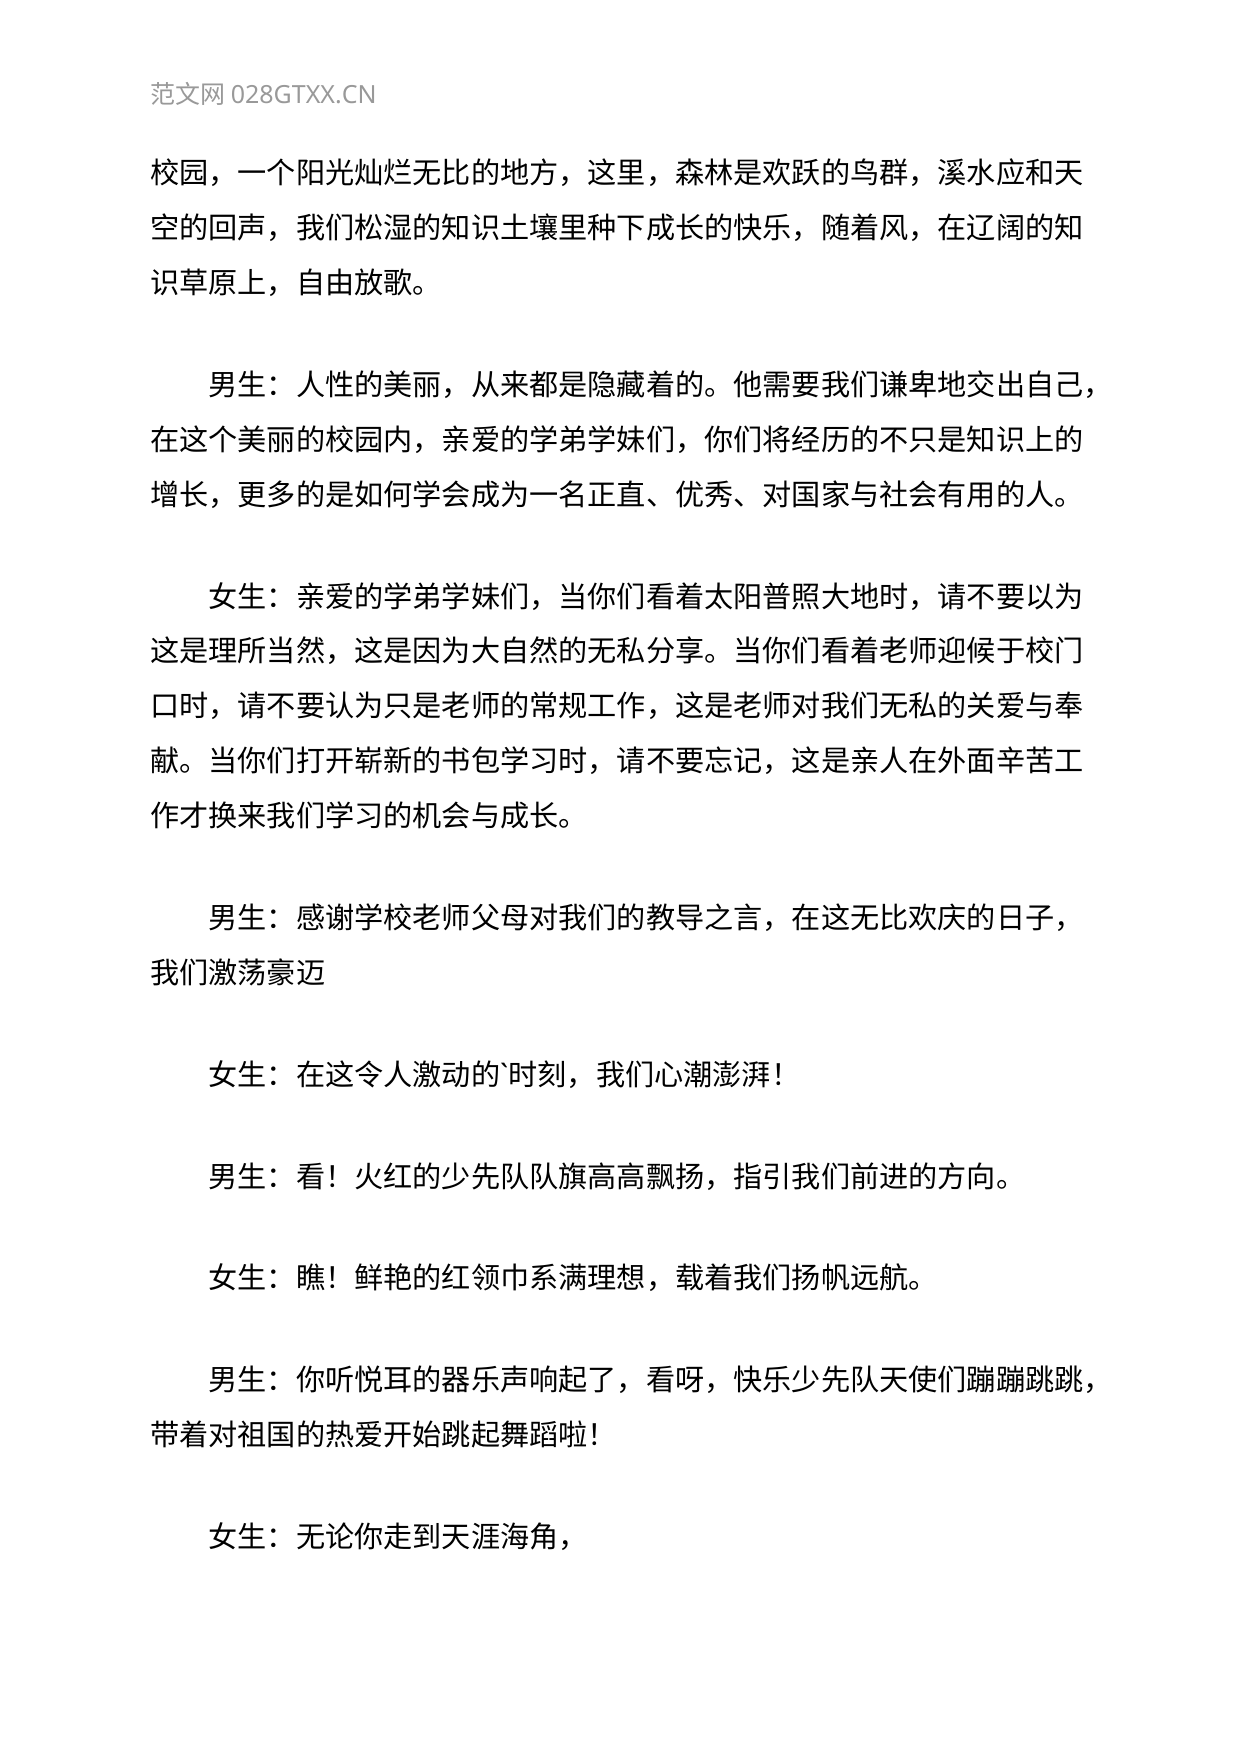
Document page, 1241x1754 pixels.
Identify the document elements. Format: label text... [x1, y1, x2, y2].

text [150, 150, 1090, 302]
text 女生：在这令人激动的`时刻，我们心潮澎湃！ [150, 1051, 1090, 1093]
text 男生：人性的美丽，从来都是隐藏着的。他需要我们谦卑地交出自己，在这个美丽的校园内，亲爱的学弟学妹们，你们将经历的不只是知识上的增长，更多的是如何学会成为一名正直、优秀、对国家与社会有用的人。 [150, 362, 1090, 514]
text 男生：看！火红的少先队队旗高高飘扬，指引我们前进的方向。 [150, 1153, 1090, 1195]
text 女生：无论你走到天涯海角， [150, 1513, 1090, 1556]
text 女生：瞧！鲜艳的红领巾系满理想，载着我们扬帆远航。 [150, 1255, 1090, 1297]
text 女生：亲爱的学弟学妹们，当你们看着太阳普照大地时，请不要以为这是理所当然，这是因为大自然的无私分享。当你们看着老师迎候于校门口时，请不要认为只是老师的常规工作，这是老师对我们无私的关爱与奉献。当你们打开崭新的书包学习时，请不要忘记，这是亲人在外面辛苦工作才换来我们学习的机会与成长。 [150, 573, 1090, 835]
text 男生：你听悦耳的器乐声响起了，看呀，快乐少先队天使们蹦蹦跳跳，带着对祖国的热爱开始跳起舞蹈啦！ [150, 1357, 1090, 1454]
text 男生：感谢学校老师父母对我们的教导之言，在这无比欢庆的日子，我们激荡豪迈 [150, 894, 1090, 992]
